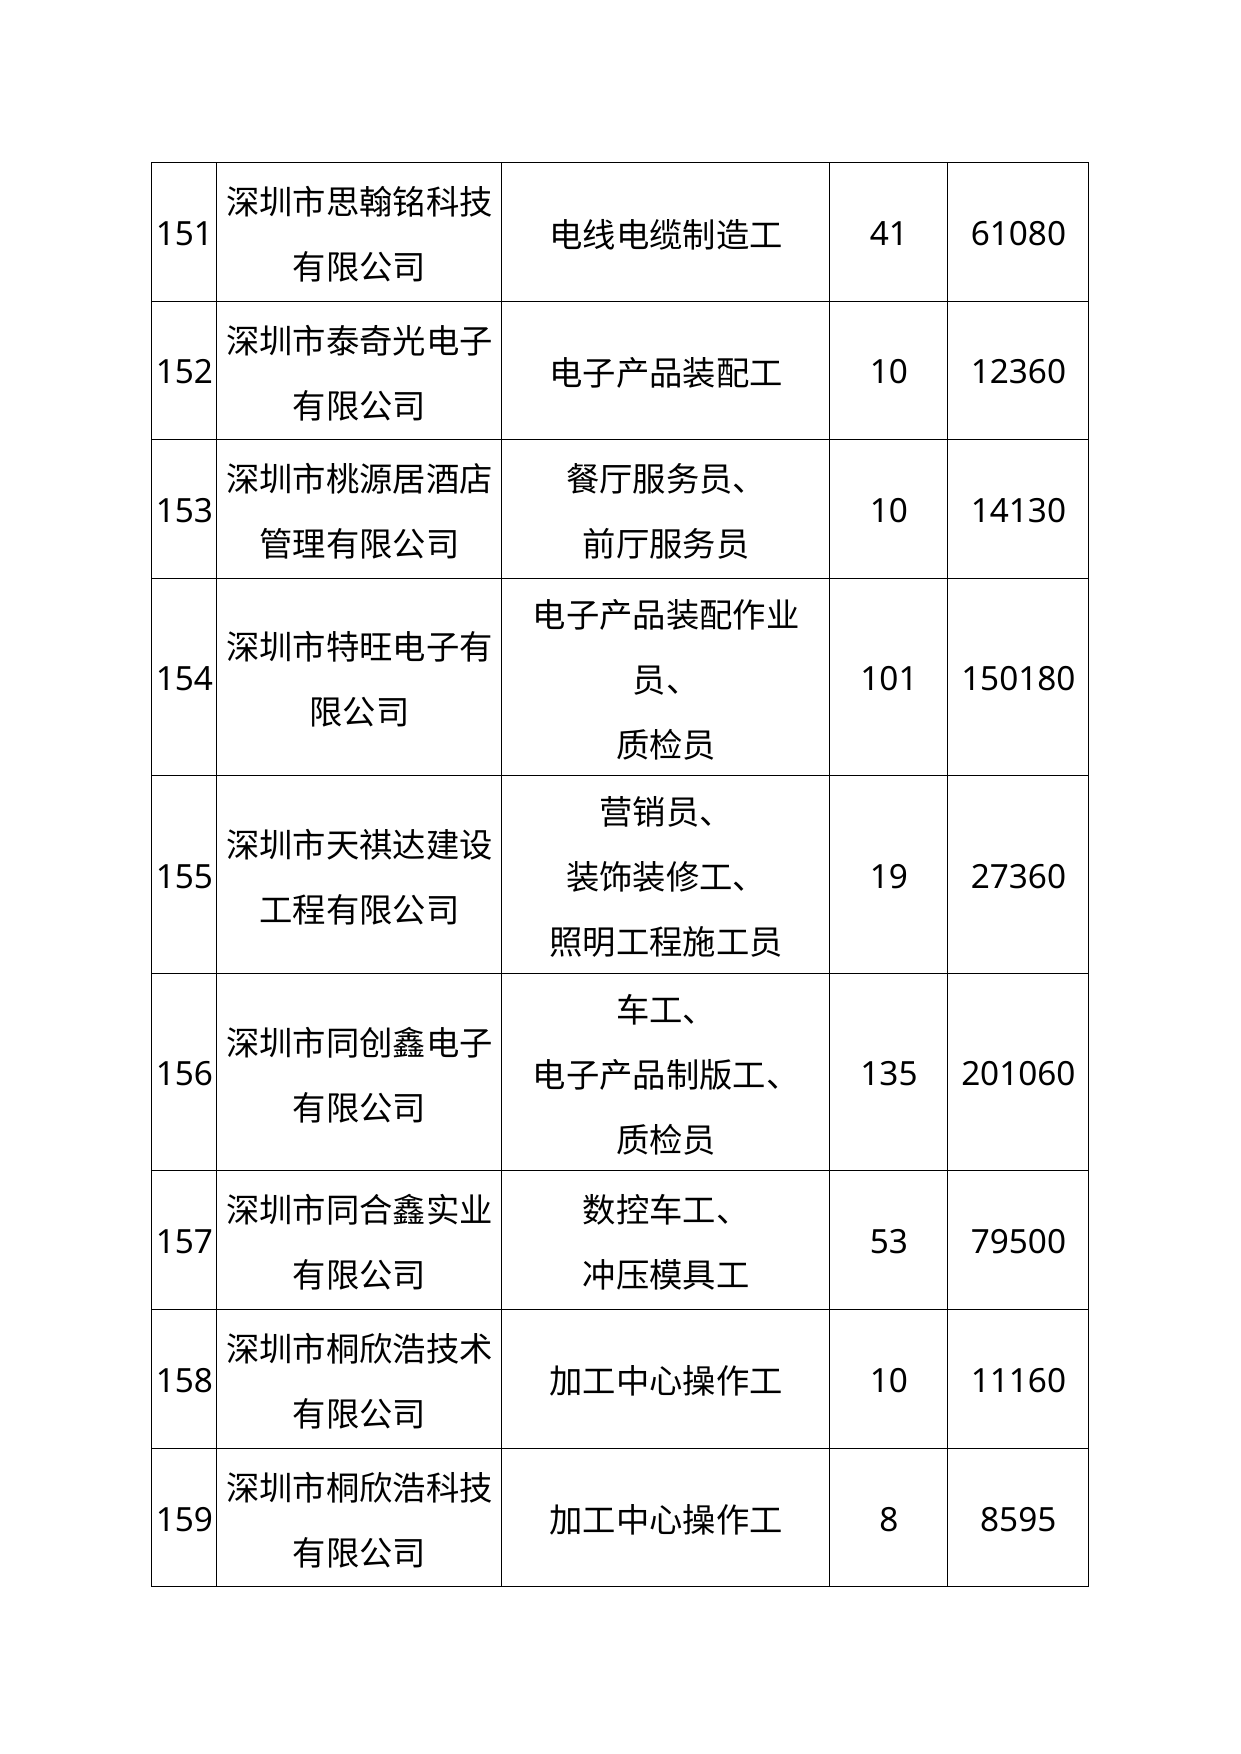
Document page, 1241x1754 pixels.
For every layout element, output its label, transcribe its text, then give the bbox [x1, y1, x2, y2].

table_cell 201060 [948, 974, 1088, 1170]
table_cell 155 [152, 776, 216, 973]
table_cell 27360 [948, 776, 1088, 973]
table_cell 157 [152, 1171, 216, 1309]
table_cell 135 [830, 974, 947, 1170]
table_cell 150180 [948, 579, 1088, 775]
table_cell 深圳市思翰铭科技有限公司 [217, 163, 501, 301]
table_cell 深圳市泰奇光电子有限公司 [217, 302, 501, 439]
table_cell 10 [830, 440, 947, 578]
table_cell 电子产品装配工 [502, 302, 829, 439]
table_cell 14130 [948, 440, 1088, 578]
table_cell 19 [830, 776, 947, 973]
table_cell 营销员、 装饰装修工、 照明工程施工员 [502, 776, 829, 973]
table_cell 154 [152, 579, 216, 775]
table_cell 数控车工、 冲压模具工 [502, 1171, 829, 1309]
table_cell 车工、 电子产品制版工、 质检员 [502, 974, 829, 1170]
table_cell 深圳市特旺电子有限公司 [217, 579, 501, 775]
table_cell 8 [830, 1449, 947, 1586]
table_cell 电子产品装配作业员、 质检员 [502, 579, 829, 775]
table_cell 79500 [948, 1171, 1088, 1309]
table_cell 156 [152, 974, 216, 1170]
table_cell 深圳市桃源居酒店管理有限公司 [217, 440, 501, 578]
table_cell 深圳市桐欣浩技术有限公司 [217, 1310, 501, 1447]
table_cell 深圳市桐欣浩科技有限公司 [217, 1449, 501, 1586]
table_cell 深圳市天祺达建设工程有限公司 [217, 776, 501, 973]
table_cell 加工中心操作工 [502, 1449, 829, 1586]
table_cell 10 [830, 302, 947, 439]
table_cell 10 [830, 1310, 947, 1447]
table_cell 158 [152, 1310, 216, 1447]
table_cell 151 [152, 163, 216, 301]
table_cell 152 [152, 302, 216, 439]
table_cell 159 [152, 1449, 216, 1586]
table_cell 8595 [948, 1449, 1088, 1586]
table_cell 深圳市同合鑫实业有限公司 [217, 1171, 501, 1309]
table_cell 深圳市同创鑫电子有限公司 [217, 974, 501, 1170]
table_cell 41 [830, 163, 947, 301]
table_cell 电线电缆制造工 [502, 163, 829, 301]
table_cell 61080 [948, 163, 1088, 301]
table_cell 餐厅服务员、 前厅服务员 [502, 440, 829, 578]
table_cell 101 [830, 579, 947, 775]
table_cell 加工中心操作工 [502, 1310, 829, 1447]
table_cell 53 [830, 1171, 947, 1309]
table_cell 153 [152, 440, 216, 578]
table_cell 12360 [948, 302, 1088, 439]
table_cell 11160 [948, 1310, 1088, 1447]
